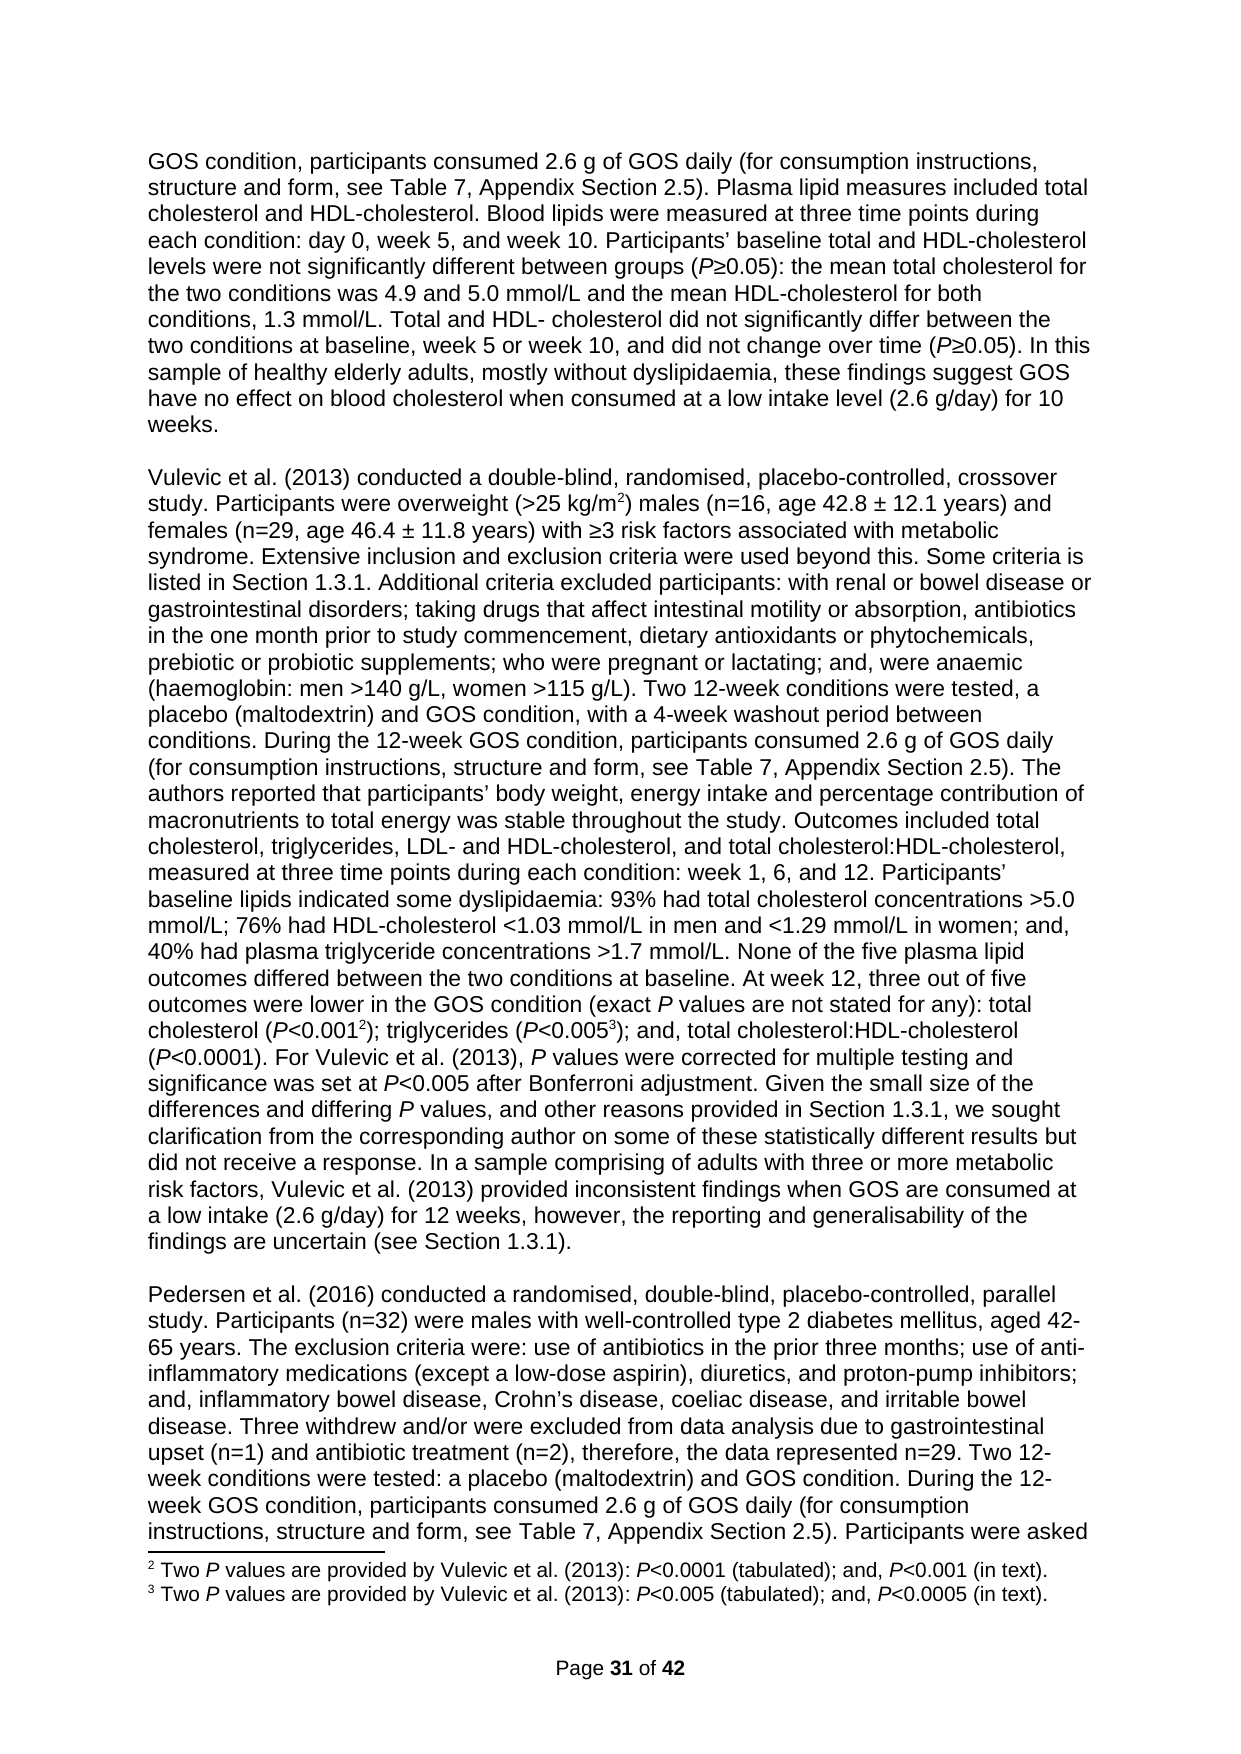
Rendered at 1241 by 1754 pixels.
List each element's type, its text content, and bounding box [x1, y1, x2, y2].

text Vulevic et al. (2013) conducted a double-blind, randomised, placebo-controlled, crossover study. Participants were overweight (>25 kg/m2) males (n=16, age 42.8 ± 12.1 years) and females (n=29, age 46.4 ± 11.8 years) with ≥3 risk factors associated with metabolic syndrome. Extensive inclusion and exclusion criteria were used beyond this. Some criteria is listed in Section 1.3.1. Additional criteria excluded participants: with renal or bowel disease or gastrointestinal disorders; taking drugs that affect intestinal motility or absorption, antibiotics in the one month prior to study commencement, dietary antioxidants or phytochemicals, prebiotic or probiotic supplements; who were pregnant or lactating; and, were anaemic (haemoglobin: men >140 g/L, women >115 g/L). Two 12-week conditions were tested, a placebo (maltodextrin) and GOS condition, with a 4-week washout period between conditions. During the 12-week GOS condition, participants consumed 2.6 g of GOS daily (for consumption instructions, structure and form, see Table 7, Appendix Section 2.5). The authors reported that participants’ body weight, energy intake and percentage contribution of macronutrients to total energy was stable throughout the study. Outcomes included total cholesterol, triglycerides, LDL- and HDL-cholesterol, and total cholesterol:HDL-cholesterol, measured at three time points during each condition: week 1, 6, and 12. Participants’ baseline lipids indicated some dyslipidaemia: 93% had total cholesterol concentrations >5.0 mmol/L; 76% had HDL-cholesterol <1.03 mmol/L in men and <1.29 mmol/L in women; and, 40% had plasma triglyceride concentrations >1.7 mmol/L. None of the five plasma lipid outcomes differed between the two conditions at baseline. At week 12, three out of five outcomes were lower in the GOS condition (exact P values are not stated for any): total cholesterol (P<0.001); triglycerides (P<0.005); and, total cholesterol:HDL-cholesterol (P<0.0001). For Vulevic et al. (2013), P values were corrected for multiple testing and significance was set at P<0.005 after Bonferroni adjustment. Given the small size of the differences and differing P values, and other reasons provided in Section 1.3.1, we sought clarification from the corresponding author on some of these statistically different results but did not receive a response. In a sample comprising of adults with three or more metabolic risk factors, Vulevic et al. (2013) provided inconsistent findings when GOS are consumed at a low intake (2.6 g/day) for 12 weeks, however, the reporting and generalisability of the findings are uncertain (see Section 1.3.1). [148, 464, 1092, 1254]
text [148, 148, 1092, 438]
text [148, 1281, 1092, 1544]
